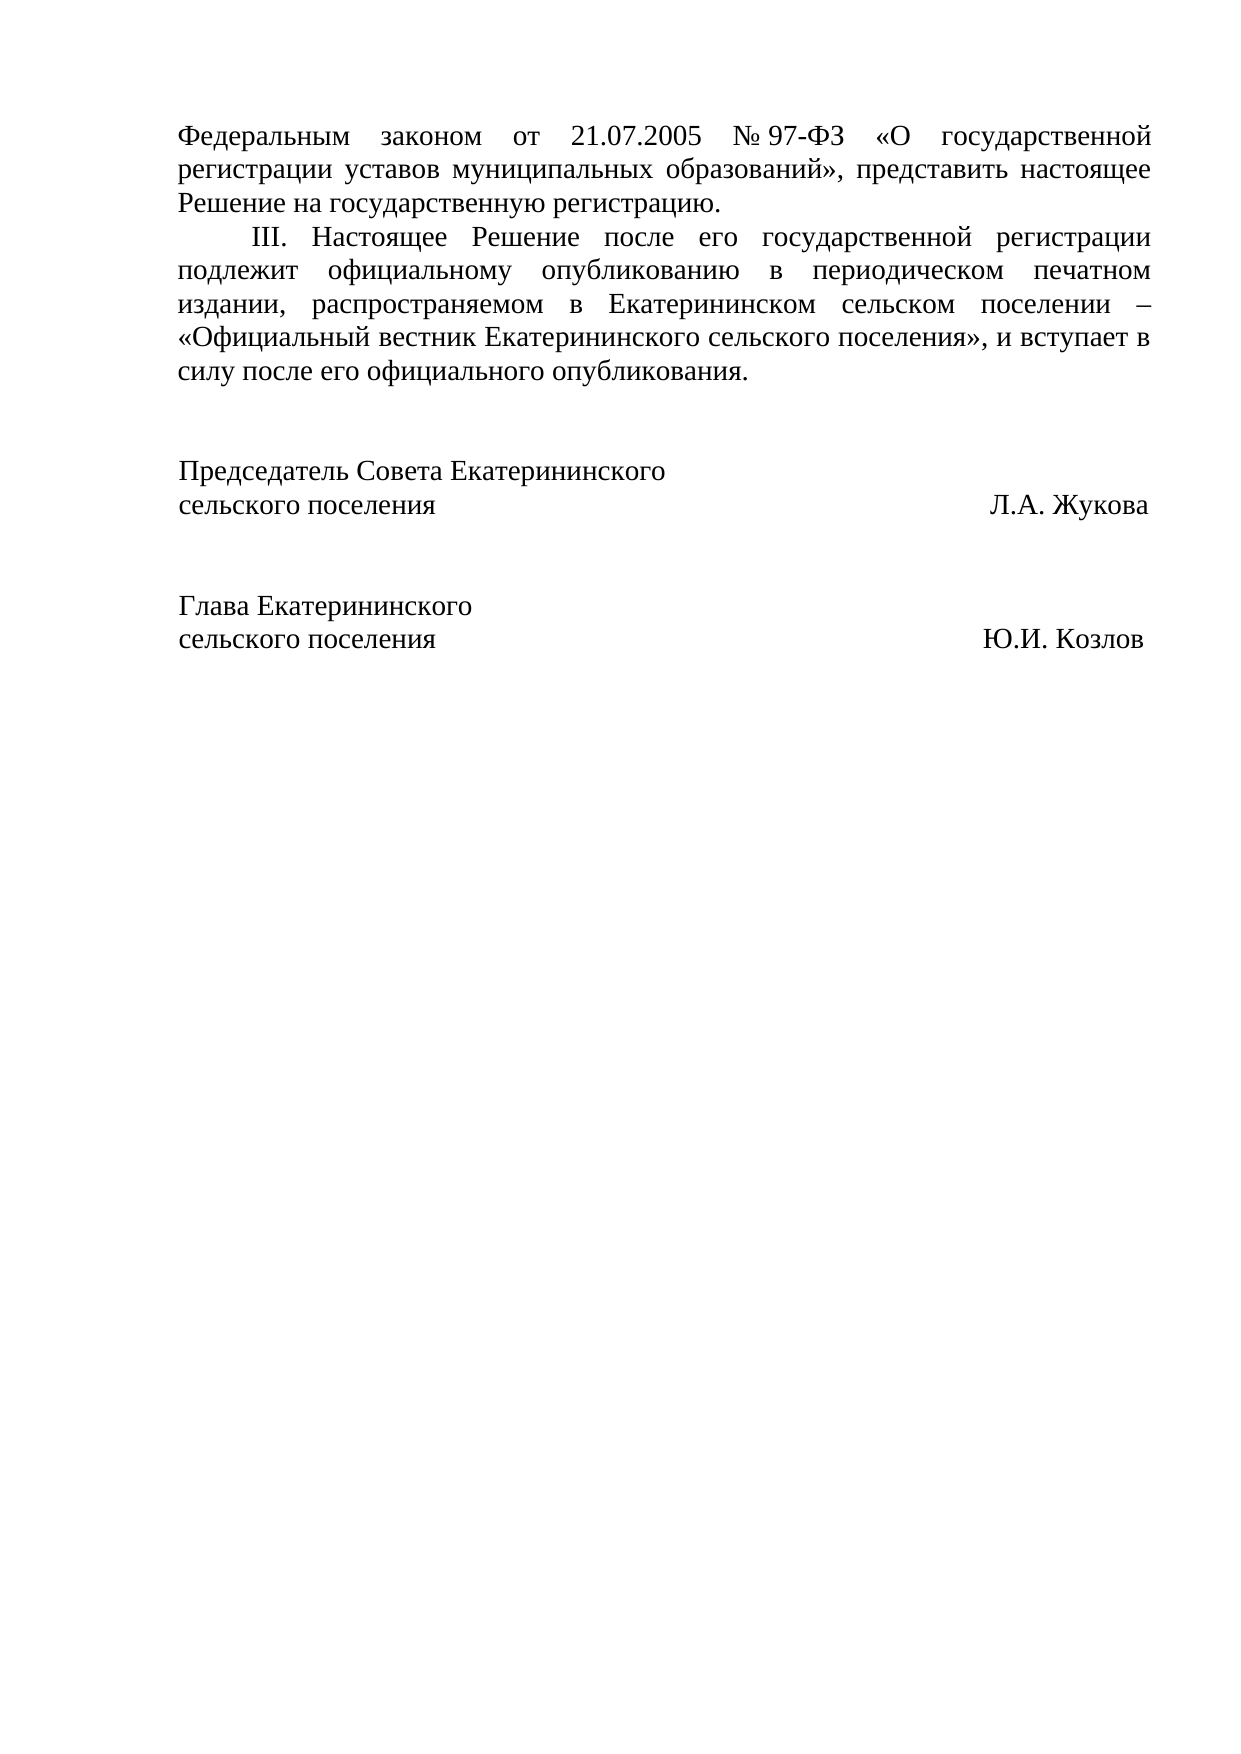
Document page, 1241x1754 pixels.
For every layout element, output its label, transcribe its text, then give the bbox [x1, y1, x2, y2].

text Глава Екатерининского [177, 588, 1152, 621]
text сельского поселения Л.А. Жукова [177, 487, 1152, 521]
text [177, 118, 1152, 219]
text III. Настоящее Решение после его государственной регистрации подлежит официальному опубликованию в периодическом печатном издании, распространяемом в Екатерининском сельском поселении – «Официальный вестник Екатерининского сельского поселения», и вступает в силу после его официального опубликования. [177, 219, 1152, 386]
text Председатель Совета Екатерининского [177, 453, 1152, 487]
text сельского поселения Ю.И. Козлов [177, 621, 1152, 655]
